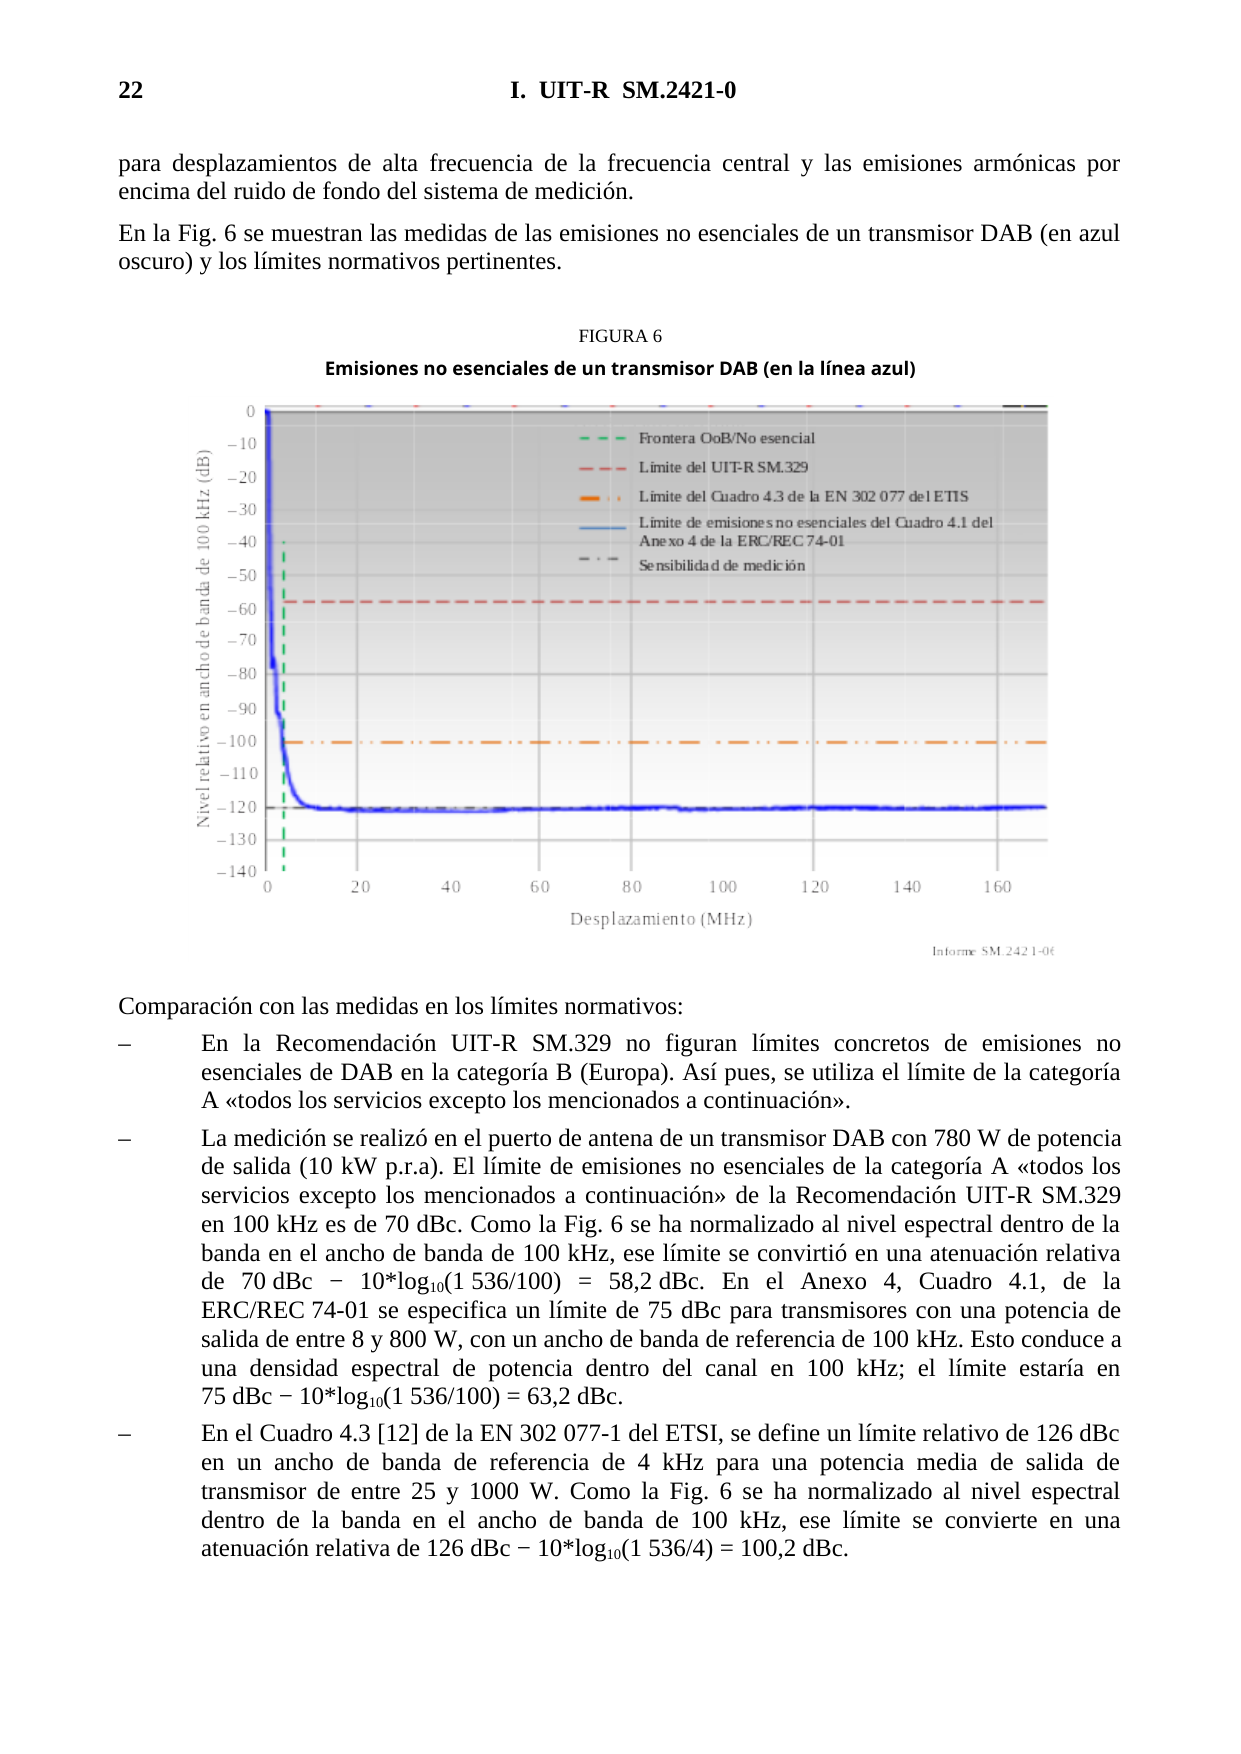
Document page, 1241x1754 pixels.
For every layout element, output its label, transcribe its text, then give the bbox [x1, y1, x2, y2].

text – En el Cuadro 4.3 [12] de la EN 302 077-1 del ETSI, se define un límite relativo de 126 dBc en un ancho de banda de referencia de 4 kHz para una potencia media de salida de transmisor de entre 25 y 1000 W. Como la Fig. 6 se ha normalizado al nivel espectral dentro de la banda en el ancho de banda de 100 kHz, ese límite se convierte en una atenuación relativa de 126 dBc − 10*log10(1 536/4) = 100,2 dBc. [118, 1418, 1122, 1562]
text Figura 6 [118, 325, 1122, 347]
title Comparación con las medidas en los límites normativos: [118, 991, 1122, 1020]
text – En la Recomendación UIT-R SM.329 no figuran límites concretos de emisiones no esenciales de DAB en la categoría B (Europa). Así pues, se utiliza el límite de la categoría A «todos los servicios excepto los mencionados a continuación». [118, 1028, 1122, 1114]
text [118, 148, 1122, 205]
text En la Fig. 6 se muestran las medidas de las emisiones no esenciales de un transmisor DAB (en azul oscuro) y los límites normativos pertinentes. [118, 218, 1122, 275]
text – La medición se realizó en el puerto de antena de un transmisor DAB con 780 W de potencia de salida (10 kW p.r.a). El límite de emisiones no esenciales de la categoría A «todos los servicios excepto los mencionados a continuación» de la Recomendación UIT-R SM.329 en 100 kHz es de 70 dBc. Como la Fig. 6 se ha normalizado al nivel espectral dentro de la banda en el ancho de banda de 100 kHz, ese límite se convirtió en una atenuación relativa de 70 dBc − 10*log10(1 536/100) = 58,2 dBc. En el Anexo 4, Cuadro 4.1, de la ERC/REC 74-01 se especifica un límite de 75 dBc para transmisores con una potencia de salida de entre 8 y 800 W, con un ancho de banda de referencia de 100 kHz. Esto conduce a una densidad espectral de potencia dentro del canal en 100 kHz; el límite estaría en 75 dBc − 10*log10(1 536/100) = 63,2 dBc. [118, 1123, 1122, 1410]
title Emisiones no esenciales de un transmisor DAB (en la línea azul) [118, 355, 1122, 381]
